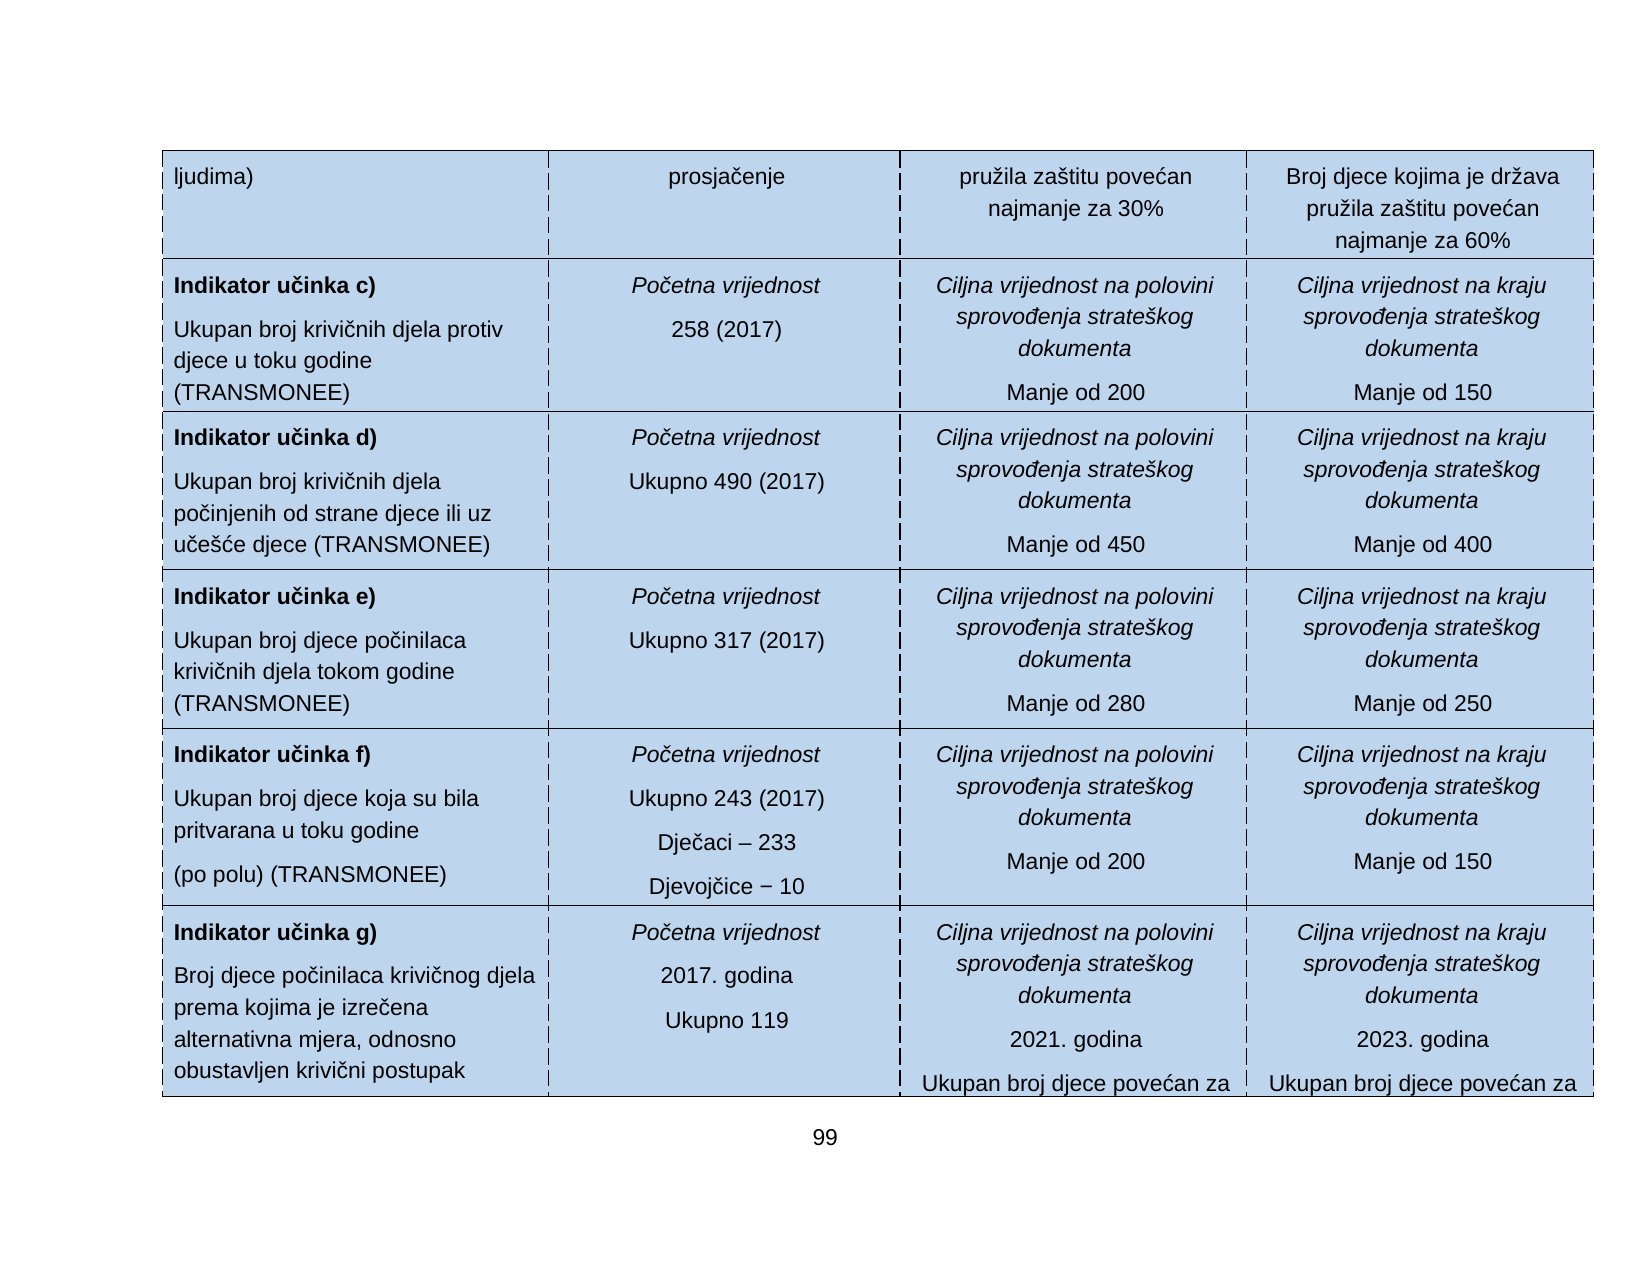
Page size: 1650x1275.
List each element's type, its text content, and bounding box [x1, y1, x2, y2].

table_cell Početna vrijednost Ukupno 243 (2017) Dječaci – 233 Djevojčice − 10 [549, 729, 900, 905]
table_cell Indikator učinka f) Ukupan broj djece koja su bila pritvarana u toku godine (po polu) (TRANSMONEE) [163, 729, 549, 905]
table_cell Ciljna vrijednost na polovini sprovođenja strateškog dokumenta Manje od 200 [900, 259, 1247, 411]
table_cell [549, 906, 900, 1096]
table_cell Indikator učinka c) Ukupan broj krivičnih djela protiv djece u toku godine (TRANSMONEE) [163, 259, 549, 411]
table_cell Početna vrijednost Ukupno 490 (2017) [549, 412, 900, 569]
table_cell Početna vrijednost Ukupno 317 (2017) [549, 570, 900, 728]
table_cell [900, 906, 1247, 1096]
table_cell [163, 906, 549, 1096]
table_cell Ciljna vrijednost na kraju sprovođenja strateškog dokumenta Manje od 150 [1247, 729, 1594, 905]
table_cell Indikator učinka e) Ukupan broj djece počinilaca krivičnih djela tokom godine (TRANSMONEE) [163, 570, 549, 728]
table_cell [1247, 151, 1594, 258]
table_cell Ciljna vrijednost na polovini sprovođenja strateškog dokumenta Manje od 200 [900, 729, 1247, 905]
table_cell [1247, 906, 1594, 1096]
table_cell Ciljna vrijednost na kraju sprovođenja strateškog dokumenta Manje od 250 [1247, 570, 1594, 728]
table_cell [900, 151, 1247, 258]
table_cell Ciljna vrijednost na kraju sprovođenja strateškog dokumenta Manje od 150 [1247, 259, 1594, 411]
table_cell Početna vrijednost 258 (2017) [549, 259, 900, 411]
table_cell Indikator učinka d) Ukupan broj krivičnih djela počinjenih od strane djece ili uz učešće djece (TRANSMONEE) [163, 412, 549, 569]
table_cell Ciljna vrijednost na polovini sprovođenja strateškog dokumenta Manje od 450 [900, 412, 1247, 569]
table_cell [163, 151, 549, 258]
table_cell Ciljna vrijednost na kraju sprovođenja strateškog dokumenta Manje od 400 [1247, 412, 1594, 569]
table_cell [549, 151, 900, 258]
table_cell Ciljna vrijednost na polovini sprovođenja strateškog dokumenta Manje od 280 [900, 570, 1247, 728]
